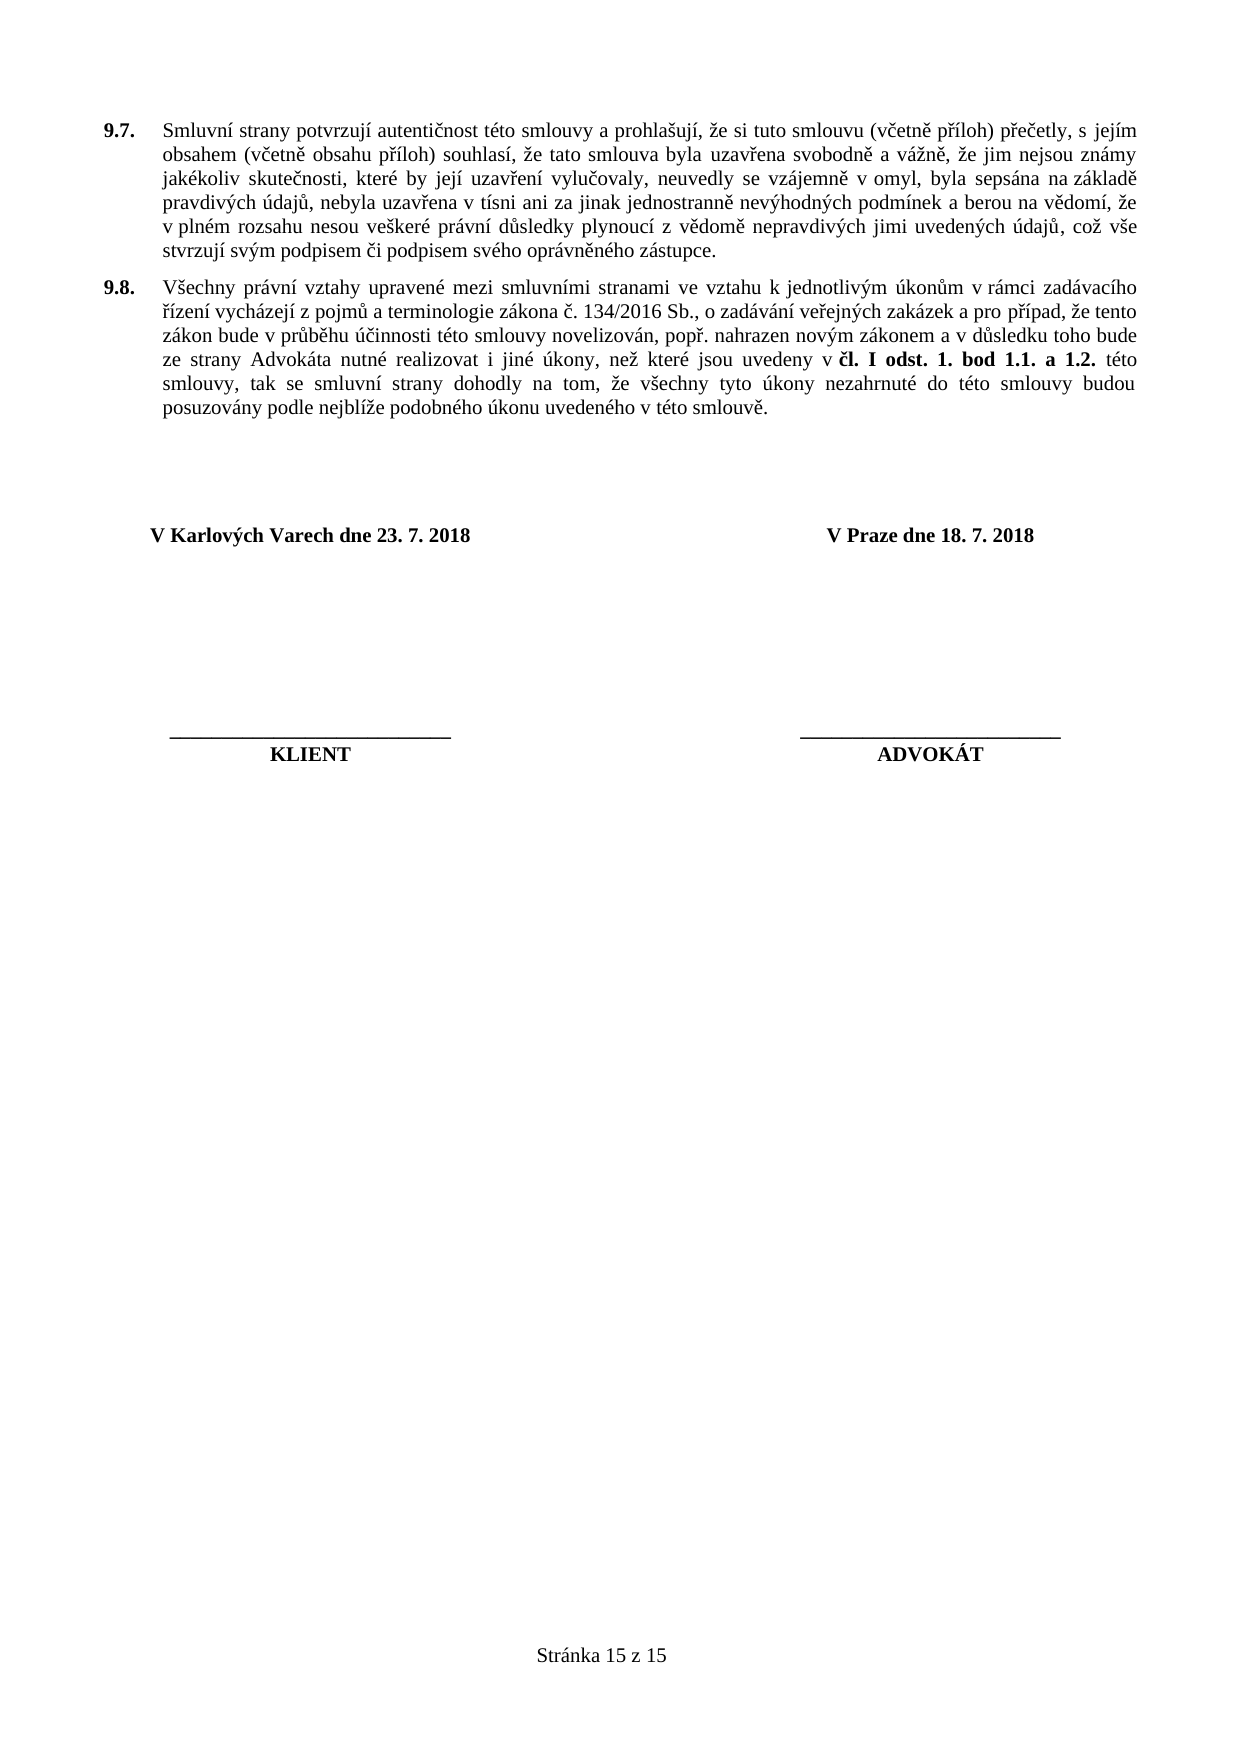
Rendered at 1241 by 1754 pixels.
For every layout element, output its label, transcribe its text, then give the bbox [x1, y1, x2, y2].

text V Karlových Varech dne 23. 7. 2018 V Praze dne 18. 7. 2018 [103, 523, 1137, 547]
list Všechny právní vztahy upravené mezi smluvními stranami ve vztahu k jednotlivým úkonům v rámci zadávacího řízení vycházejí z pojmů a terminologie zákona č. 134/2016 Sb., o zadávání veřejných zakázek a pro případ, že tento zákon bude v průběhu účinnosti této smlouvy novelizován, popř. nahrazen novým zákonem a v důsledku toho bude ze strany Advokáta nutné realizovat i jiné úkony, než které jsou uvedeny v čl. I odst. 1. bod 1.1. a 1.2. této smlouvy, tak se smluvní strany dohodly na tom, že všechny tyto úkony nezahrnuté do této smlouvy budou posuzovány podle nejblíže podobného úkonu uvedeného v této smlouvě. [103, 275, 1137, 419]
text ___________________________ _________________________ [103, 717, 1137, 741]
text KLIENT ADVOKÁT [103, 741, 1137, 766]
list Smluvní strany potvrzují autentičnost této smlouvy a prohlašují, že si tuto smlouvu (včetně příloh) přečetly, s jejím obsahem (včetně obsahu příloh) souhlasí, že tato smlouva byla uzavřena svobodně a vážně, že jim nejsou známy jakékoliv skutečnosti, které by její uzavření vylučovaly, neuvedly se vzájemně v omyl, byla sepsána na základě pravdivých údajů, nebyla uzavřena v tísni ani za jinak jednostranně nevýhodných podmínek a berou na vědomí, že v plném rozsahu nesou veškeré právní důsledky plynoucí z vědomě nepravdivých jimi uvedených údajů, což vše stvrzují svým podpisem či podpisem svého oprávněného zástupce. [103, 118, 1137, 262]
